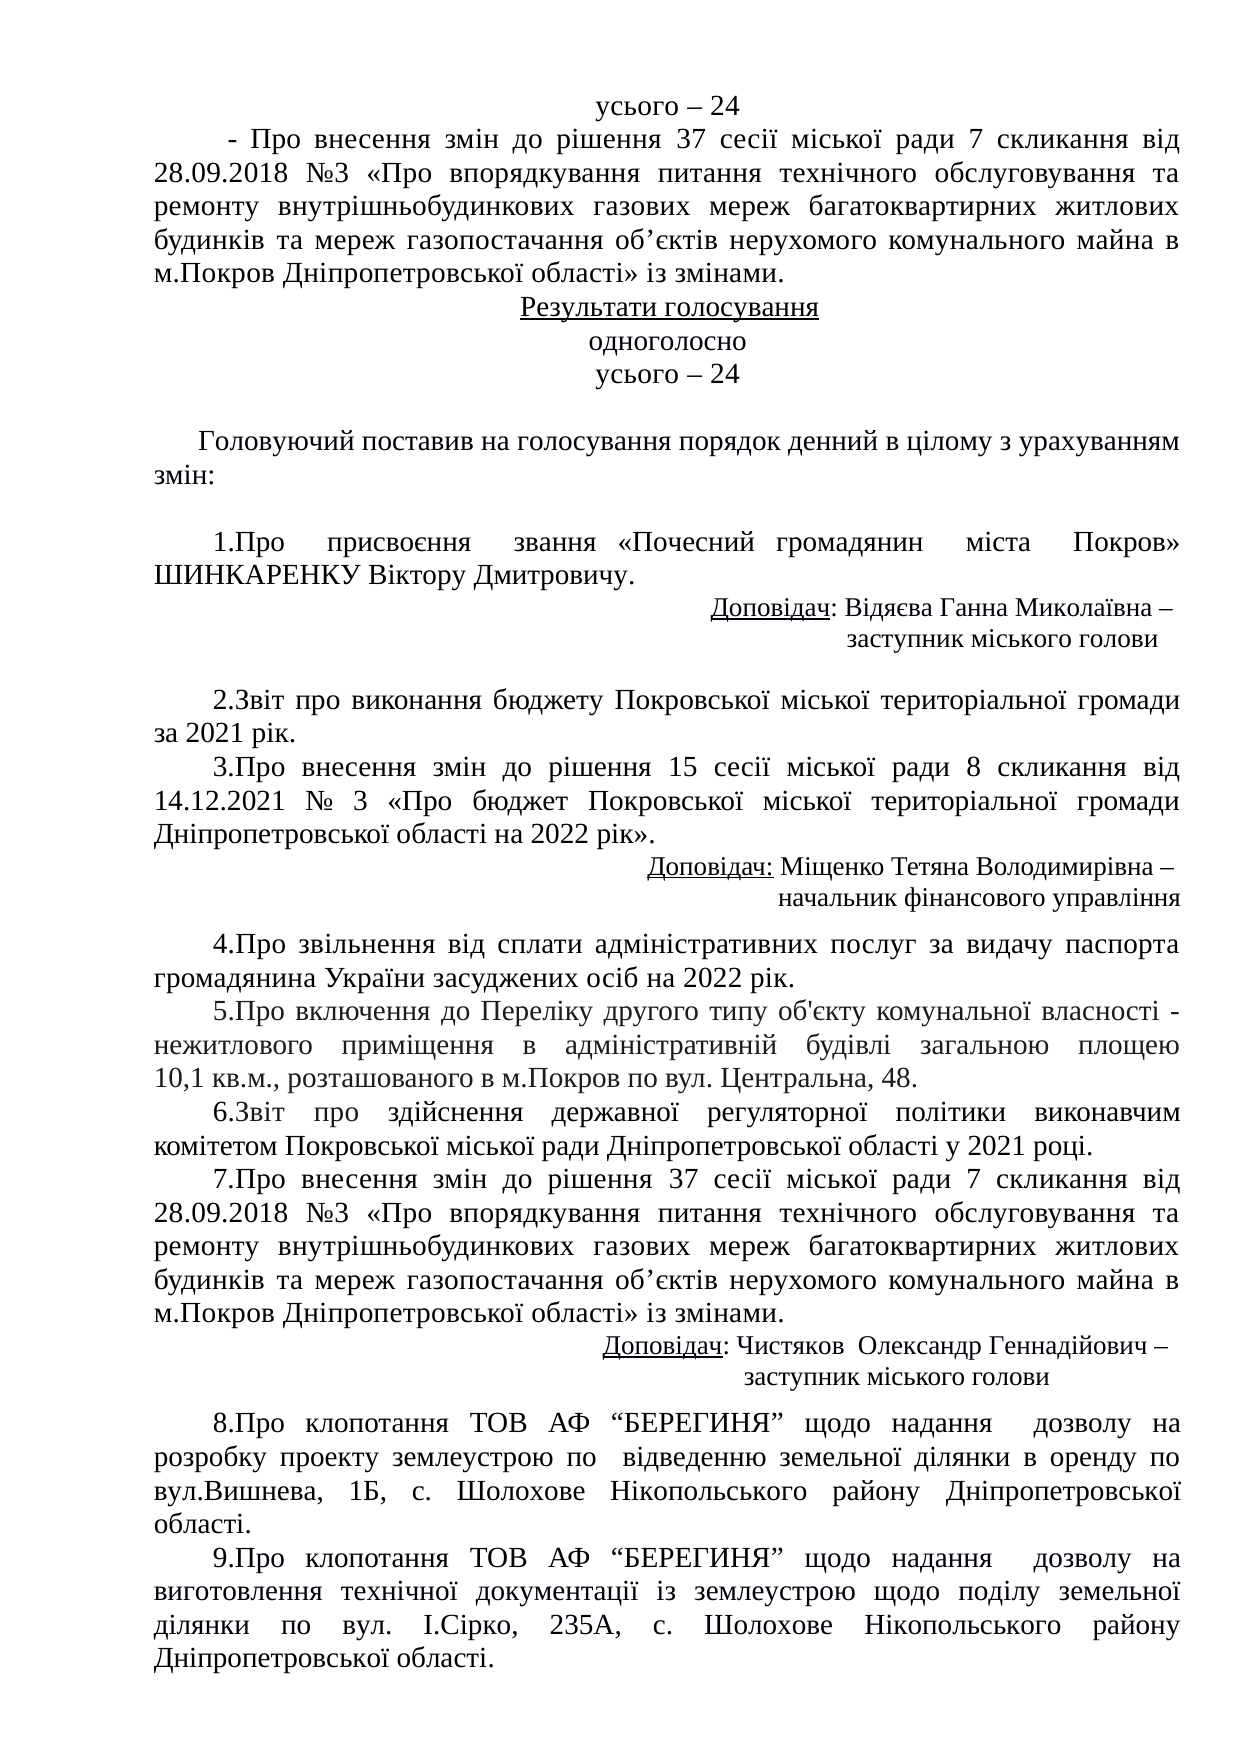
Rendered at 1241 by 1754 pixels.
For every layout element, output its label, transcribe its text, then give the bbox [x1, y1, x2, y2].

text усього – 24 [153, 356, 1181, 390]
text одноголосно [153, 323, 1181, 356]
text 3.Про внесення змін до рішення 15 сесії міської ради 8 скликання від 14.12.2021 № 3 «Про бюджет Покровської міської територіальної громади Дніпропетровської області на 2022 рік». [153, 749, 1181, 850]
text Доповідач: Відяєва Ганна Миколаївна – [159, 591, 1181, 622]
text 2.Звіт про виконання бюджету Покровської міської територіальної громади за 2021 рік. [153, 682, 1181, 749]
text 4.Про звільнення від сплати адміністративних послуг за видачу паспорта громадянина України засуджених осіб на 2022 рік. [153, 926, 1181, 993]
text заступник міського голови [153, 622, 1181, 653]
text - Про внесення змін до рішення 37 сесії міської ради 7 скликання від 28.09.2018 №3 «Про впорядкування питання технічного обслуговування та ремонту внутрішньобудинкових газових мереж багатоквартирних житлових будинків та мереж газопостачання об’єктів нерухомого комунального майна в м.Покров Дніпропетровської області» із змінами. [153, 121, 1181, 289]
text начальник фінансового управління [153, 881, 1181, 912]
text 1.Про присвоєння звання «Почесний громадянин міста Покров» ШИНКАРЕНКУ Віктору Дмитровичу. [153, 524, 1181, 591]
text заступник міського голови [153, 1360, 1181, 1391]
text Доповідач: Чистяков Олександр Геннадійович – [153, 1329, 1181, 1360]
text 6.Звіт про здійснення державної регуляторної політики виконавчим комітетом Покровської міської ради Дніпропетровської області у 2021 році. [153, 1094, 1181, 1161]
text усього – 24 [153, 88, 1181, 121]
text 5.Про включення до Переліку другого типу об'єкту комунальної власності -нежитлового приміщення в адміністративній будівлі загальною площею 10,1 кв.м., розташованого в м.Покров по вул. Центральна, 48. [153, 993, 1181, 1094]
text 7.Про внесення змін до рішення 37 сесії міської ради 7 скликання від 28.09.2018 №3 «Про впорядкування питання технічного обслуговування та ремонту внутрішньобудинкових газових мереж багатоквартирних житлових будинків та мереж газопостачання об’єктів нерухомого комунального майна в м.Покров Дніпропетровської області» із змінами. [153, 1161, 1181, 1329]
text Головуючий поставив на голосування порядок денний в цілому з урахуванням змін: [153, 423, 1181, 490]
text Результати голосування [153, 289, 1181, 323]
text Доповідач: Міщенко Тетяна Володимирівна – [153, 850, 1181, 881]
text 9.Про клопотання ТОВ АФ “БЕРЕГИНЯ” щодо надання дозволу на виготовлення технічної документації із землеустрою щодо поділу земельної ділянки по вул. І.Сірко, 235А, с. Шолохове Нікопольського району Дніпропетровської області. [153, 1540, 1181, 1674]
text 8.Про клопотання ТОВ АФ “БЕРЕГИНЯ” щодо надання дозволу на розробку проекту землеустрою по відведенню земельної ділянки в оренду по вул.Вишнева, 1Б, с. Шолохове Нікопольського району Дніпропетровської області. [153, 1406, 1181, 1540]
